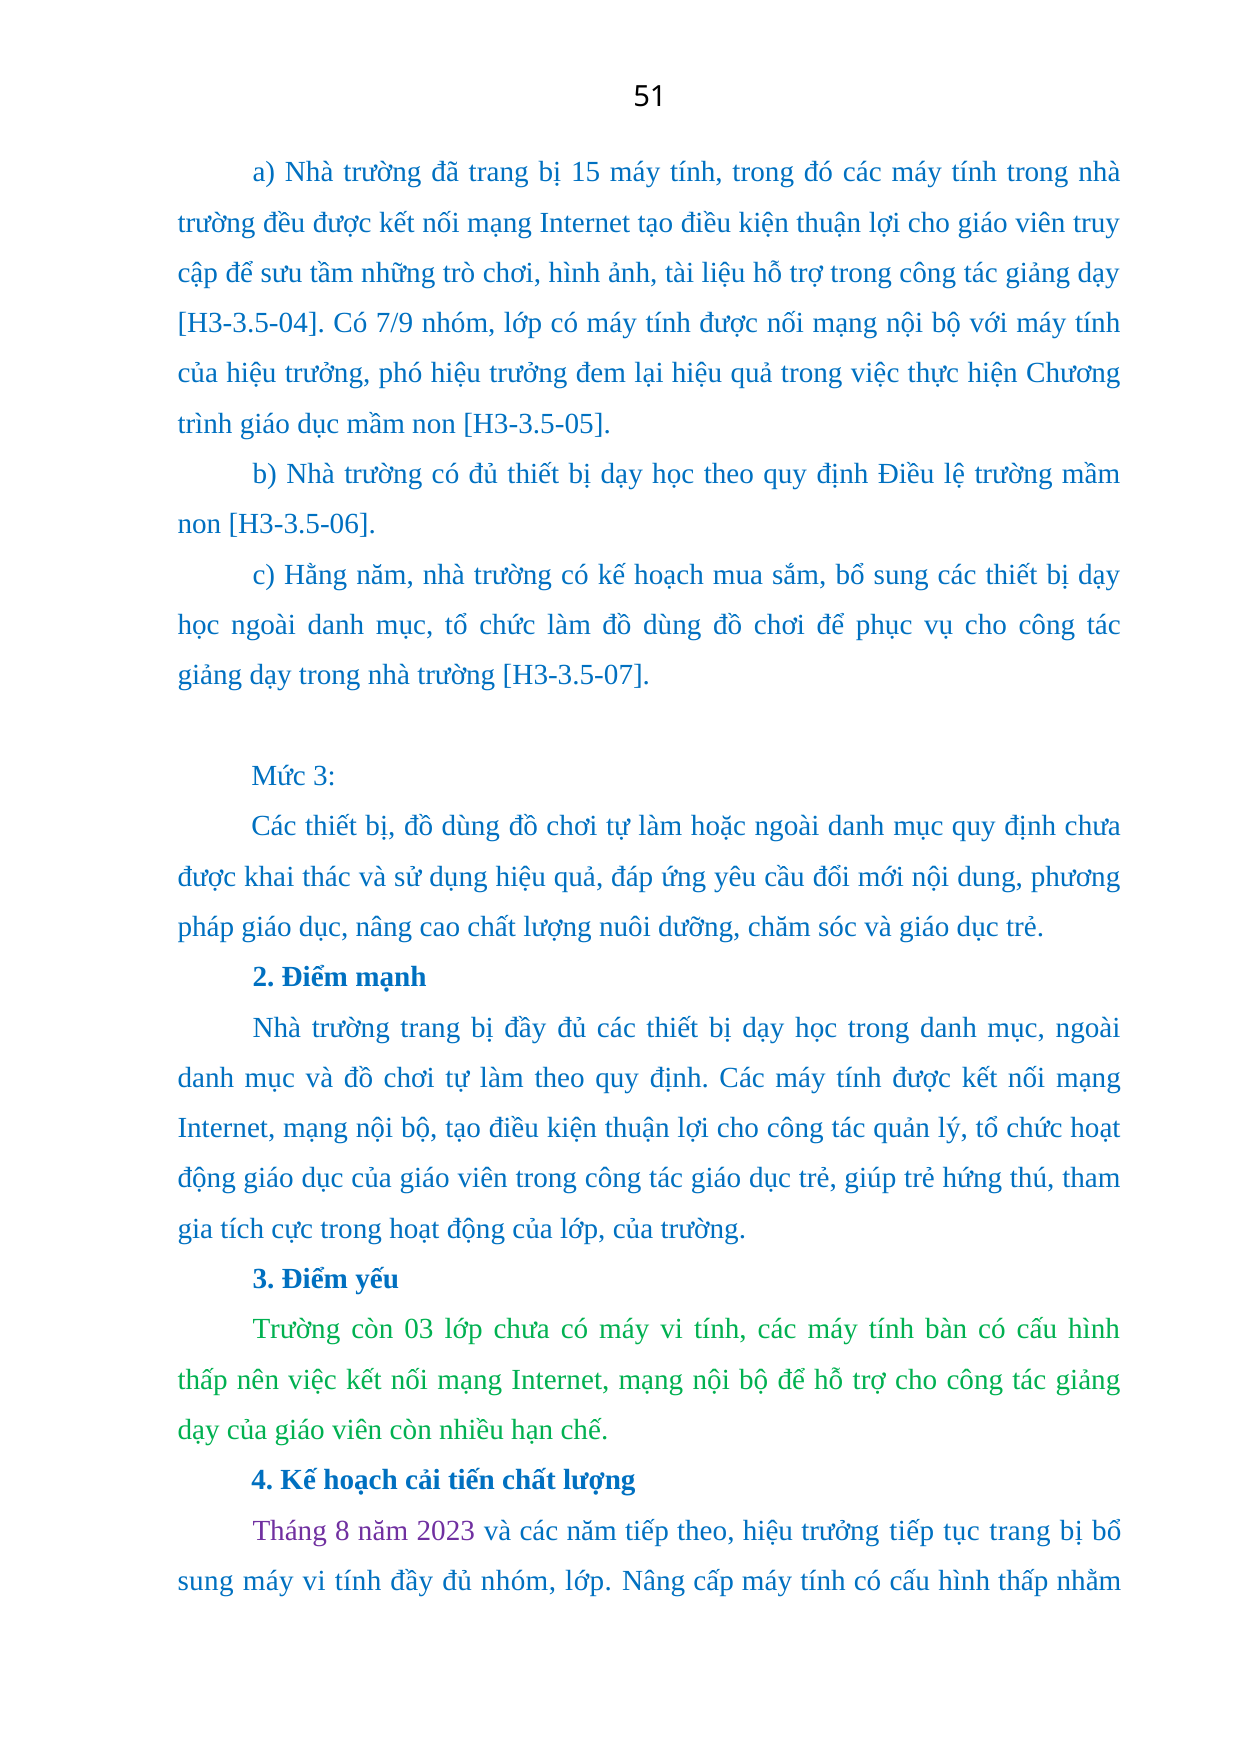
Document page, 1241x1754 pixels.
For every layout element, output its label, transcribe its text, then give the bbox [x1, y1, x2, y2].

text Nhà trường trang bị đầy đủ các thiết bị dạy học trong danh mục, ngoài danh mục và đồ chơi tự làm theo quy định. Các máy tính được kết nối mạng Internet, mạng nội bộ, tạo điều kiện thuận lợi cho công tác quản lý, tổ chức hoạt động giáo dục của giáo viên trong công tác giáo dục trẻ, giúp trẻ hứng thú, tham gia tích cực trong hoạt động của lớp, của trường. [177, 1010, 1122, 1244]
text c) Hằng năm, nhà trường có kế hoạch mua sắm, bổ sung các thiết bị dạy học ngoài danh mục, tổ chức làm đồ dùng đồ chơi để phục vụ cho công tác giảng dạy trong nhà trường [H3-3.5-07]. [177, 557, 1122, 691]
text Trường còn 03 lớp chưa có máy vi tính, các máy tính bàn có cấu hình thấp nên việc kết nối mạng Internet, mạng nội bộ để hỗ trợ cho công tác giảng dạy của giáo viên còn nhiều hạn chế. [177, 1312, 1122, 1446]
text 4. Kế hoạch cải tiến chất lượng [177, 1462, 1122, 1496]
text 2. Điểm mạnh [177, 959, 1122, 993]
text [177, 1513, 1122, 1597]
text Mức 3: [177, 758, 1122, 792]
text b) Nhà trường có đủ thiết bị dạy học theo quy định Điều lệ trường mầm non [H3-3.5-06]. [177, 456, 1122, 540]
text Các thiết bị, đồ dùng đồ chơi tự làm hoặc ngoài danh mục quy định chưa được khai thác và sử dụng hiệu quả, đáp ứng yêu cầu đổi mới nội dung, phương pháp giáo dục, nâng cao chất lượng nuôi dưỡng, chăm sóc và giáo dục trẻ. [177, 808, 1122, 943]
text a) Nhà trường đã trang bị 15 máy tính, trong đó các máy tính trong nhà trường đều được kết nối mạng Internet tạo điều kiện thuận lợi cho giáo viên truy cập để sưu tầm những trò chơi, hình ảnh, tài liệu hỗ trợ trong công tác giảng dạy [H3-3.5-04]. Có 7/9 nhóm, lớp có máy tính được nối mạng nội bộ với máy tính của hiệu trưởng, phó hiệu trưởng đem lại hiệu quả trong việc thực hiện Chương trình giáo dục mầm non [H3-3.5-05]. [177, 154, 1122, 439]
text 3. Điểm yếu [177, 1261, 1122, 1295]
